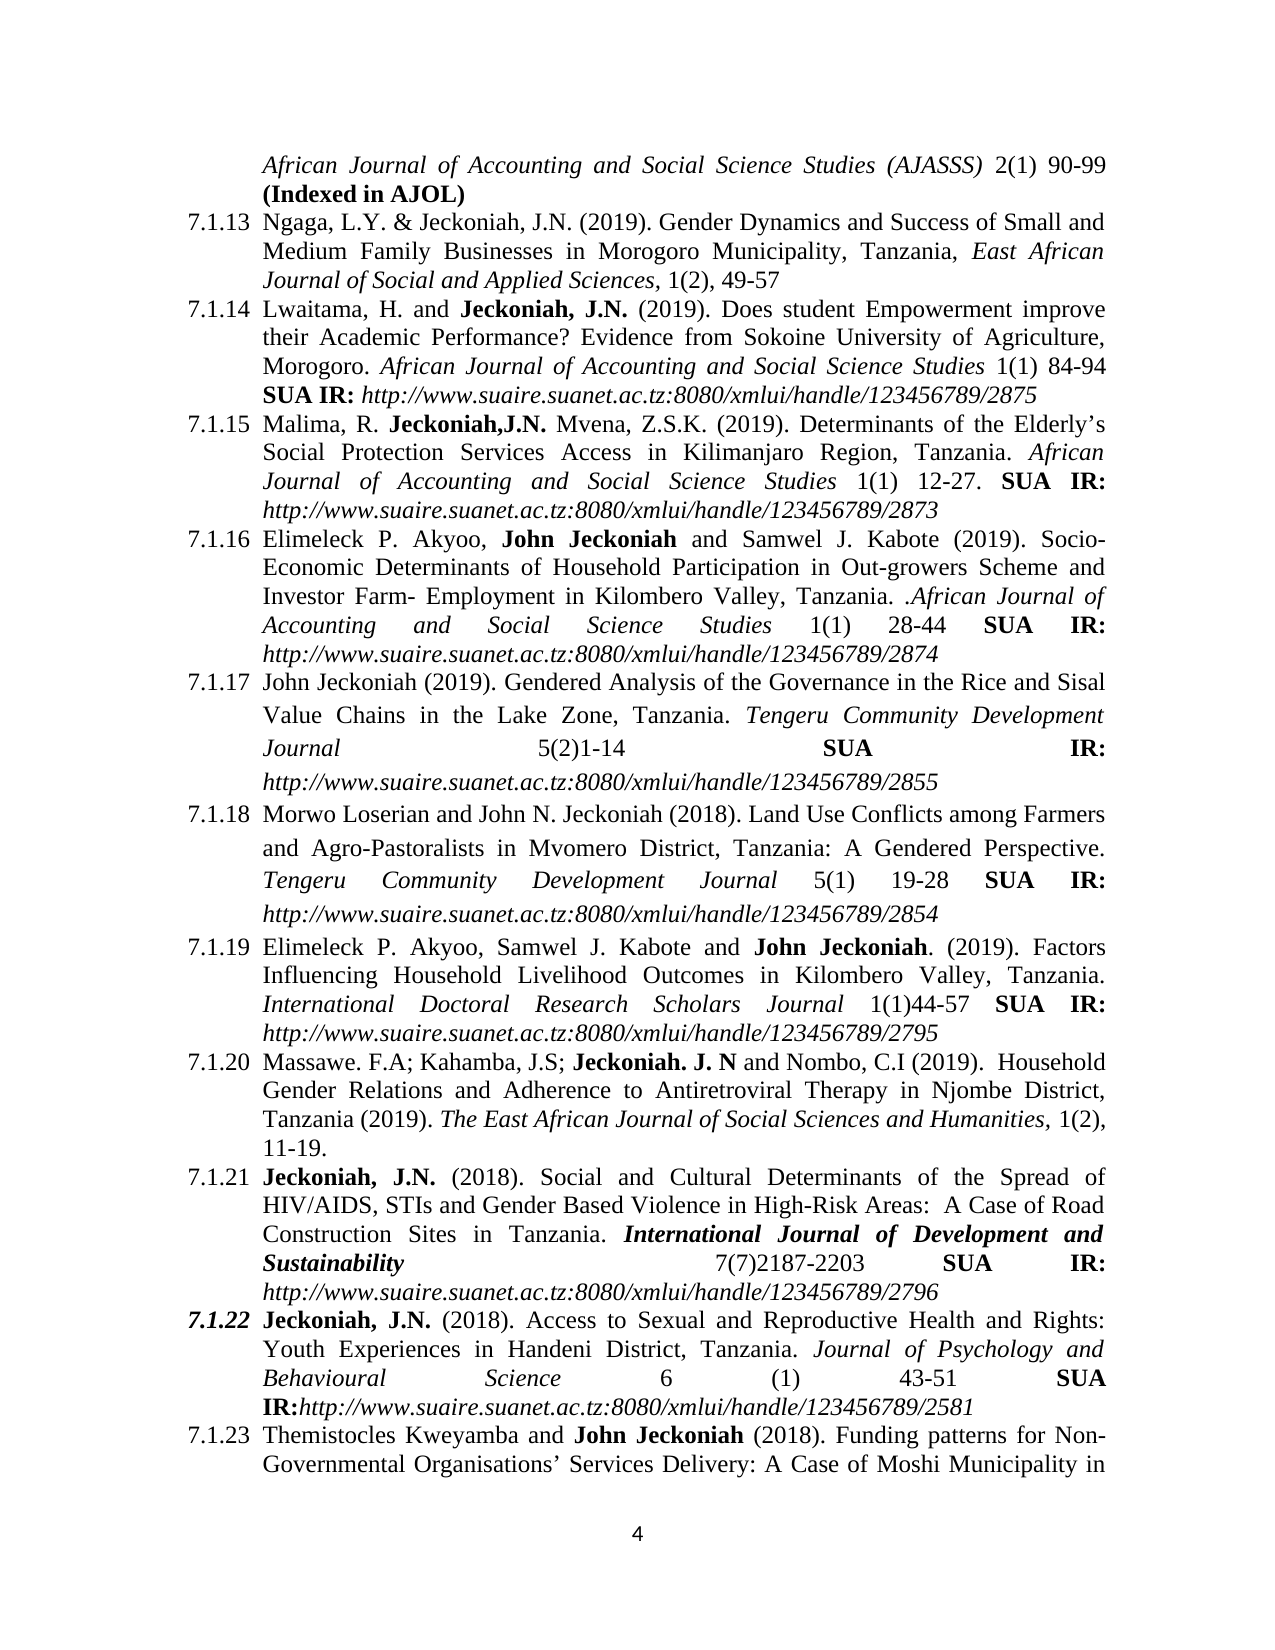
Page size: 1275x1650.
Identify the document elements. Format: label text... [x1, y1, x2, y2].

list Malima, R. Jeckoniah,J.N. Mvena, Z.S.K. (2019). Determinants of the Elderly’s Social Protection Services Access in Kilimanjaro Region, Tanzania. African Journal of Accounting and Social Science Studies 1(1) 12-27. SUA IR: http://www.suaire.suanet.ac.tz:8080/xmlui/handle/123456789/2873 [187, 409, 1106, 524]
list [187, 150, 1106, 207]
list Elimeleck P. Akyoo, Samwel J. Kabote and John Jeckoniah. (2019). Factors Influencing Household Livelihood Outcomes in Kilombero Valley, Tanzania. International Doctoral Research Scholars Journal 1(1)44-57 SUA IR: http://www.suaire.suanet.ac.tz:8080/xmlui/handle/123456789/2795 [187, 932, 1106, 1047]
list Jeckoniah, J.N. (2018). Access to Sexual and Reproductive Health and Rights: Youth Experiences in Handeni District, Tanzania. Journal of Psychology and Behavioural Science 6 (1) 43-51 SUA IR:http://www.suaire.suanet.ac.tz:8080/xmlui/handle/123456789/2581 [187, 1305, 1106, 1420]
list Ngaga, L.Y. & Jeckoniah, J.N. (2019). Gender Dynamics and Success of Small and Medium Family Businesses in Morogoro Municipality, Tanzania, East African Journal of Social and Applied Sciences, 1(2), 49-57 [187, 207, 1106, 294]
list Massawe. F.A; Kahamba, J.S; Jeckoniah. J. N and Nombo, C.I (2019). Household Gender Relations and Adherence to Antiretroviral Therapy in Njombe District, Tanzania (2019). The East African Journal of Social Sciences and Humanities, 1(2), 11-19. [187, 1047, 1106, 1162]
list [187, 1420, 1106, 1478]
list Elimeleck P. Akyoo, John Jeckoniah and Samwel J. Kabote (2019). Socio-Economic Determinants of Household Participation in Out-growers Scheme and Investor Farm- Employment in Kilombero Valley, Tanzania. .African Journal of Accounting and Social Science Studies 1(1) 28-44 SUA IR: http://www.suaire.suanet.ac.tz:8080/xmlui/handle/123456789/2874 [187, 524, 1106, 667]
list Lwaitama, H. and Jeckoniah, J.N. (2019). Does student Empowerment improve their Academic Performance? Evidence from Sokoine University of Agriculture, Morogoro. African Journal of Accounting and Social Science Studies 1(1) 84-94 SUA IR: http://www.suaire.suanet.ac.tz:8080/xmlui/handle/123456789/2875 [187, 294, 1106, 409]
list Jeckoniah, J.N. (2018). Social and Cultural Determinants of the Spread of HIV/AIDS, STIs and Gender Based Violence in High-Risk Areas: A Case of Road Construction Sites in Tanzania. International Journal of Development and Sustainability 7(7)2187-2203 SUA IR: http://www.suaire.suanet.ac.tz:8080/xmlui/handle/123456789/2796 [187, 1162, 1106, 1305]
list John Jeckoniah (2019). Gendered Analysis of the Governance in the Rice and Sisal Value Chains in the Lake Zone, Tanzania. Tengeru Community Development Journal 5(2)1-14 SUA IR: http://www.suaire.suanet.ac.tz:8080/xmlui/handle/123456789/2855 [187, 667, 1106, 795]
list Morwo Loserian and John N. Jeckoniah (2018). Land Use Conflicts among Farmers and Agro-Pastoralists in Mvomero District, Tanzania: A Gendered Perspective. Tengeru Community Development Journal 5(1) 19-28 SUA IR: http://www.suaire.suanet.ac.tz:8080/xmlui/handle/123456789/2854 [187, 799, 1106, 927]
